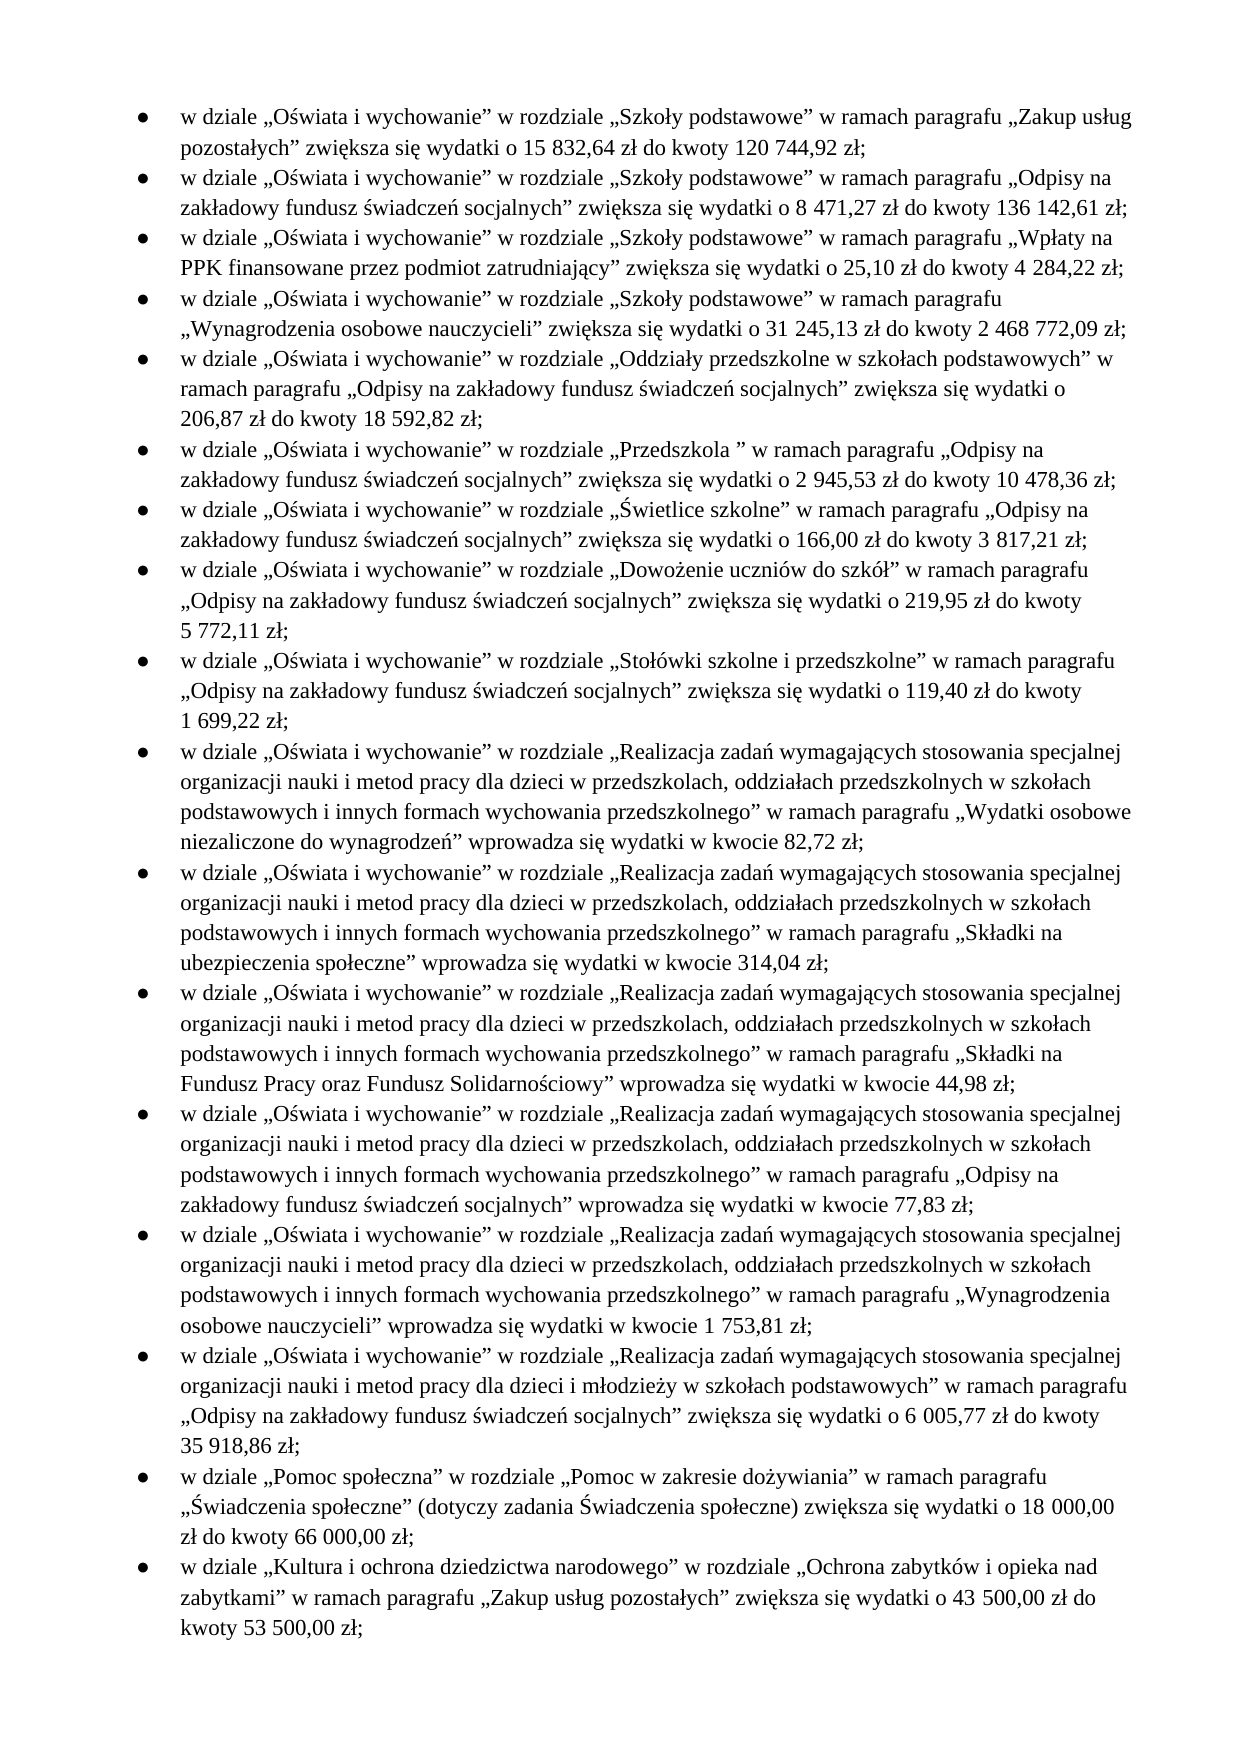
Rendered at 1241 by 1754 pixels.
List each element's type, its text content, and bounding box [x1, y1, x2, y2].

list w dziale „Oświata i wychowanie” w rozdziale „Oddziały przedszkolne w szkołach podstawowych” w ramach paragrafu „Odpisy na zakładowy fundusz świadczeń socjalnych” zwiększa się wydatki o 206,87 zł do kwoty 18 592,82 zł; [136, 345, 1134, 432]
list w dziale „Pomoc społeczna” w rozdziale „Pomoc w zakresie dożywiania” w ramach paragrafu „Świadczenia społeczne” (dotyczy zadania Świadczenia społeczne) zwiększa się wydatki o 18 000,00 zł do kwoty 66 000,00 zł; [136, 1463, 1134, 1549]
list w dziale „Oświata i wychowanie” w rozdziale „Realizacja zadań wymagających stosowania specjalnej organizacji nauki i metod pracy dla dzieci i młodzieży w szkołach podstawowych” w ramach paragrafu „Odpisy na zakładowy fundusz świadczeń socjalnych” zwiększa się wydatki o 6 005,77 zł do kwoty 35 918,86 zł; [136, 1342, 1134, 1459]
list w dziale „Oświata i wychowanie” w rozdziale „Szkoły podstawowe” w ramach paragrafu „Wynagrodzenia osobowe nauczycieli” zwiększa się wydatki o 31 245,13 zł do kwoty 2 468 772,09 zł; [136, 284, 1134, 341]
list w dziale „Kultura i ochrona dziedzictwa narodowego” w rozdziale „Ochrona zabytków i opieka nad zabytkami” w ramach paragrafu „Zakup usług pozostałych” zwiększa się wydatki o 43 500,00 zł do kwoty 53 500,00 zł; [136, 1553, 1134, 1640]
list w dziale „Oświata i wychowanie” w rozdziale „Stołówki szkolne i przedszkolne” w ramach paragrafu „Odpisy na zakładowy fundusz świadczeń socjalnych” zwiększa się wydatki o 119,40 zł do kwoty 1 699,22 zł; [136, 647, 1134, 734]
list w dziale „Oświata i wychowanie” w rozdziale „Realizacja zadań wymagających stosowania specjalnej organizacji nauki i metod pracy dla dzieci w przedszkolach, oddziałach przedszkolnych w szkołach podstawowych i innych formach wychowania przedszkolnego” w ramach paragrafu „Składki na Fundusz Pracy oraz Fundusz Solidarnościowy” wprowadza się wydatki w kwocie 44,98 zł; [136, 979, 1134, 1096]
list w dziale „Oświata i wychowanie” w rozdziale „Realizacja zadań wymagających stosowania specjalnej organizacji nauki i metod pracy dla dzieci w przedszkolach, oddziałach przedszkolnych w szkołach podstawowych i innych formach wychowania przedszkolnego” w ramach paragrafu „Wynagrodzenia osobowe nauczycieli” wprowadza się wydatki w kwocie 1 753,81 zł; [136, 1221, 1134, 1338]
list w dziale „Oświata i wychowanie” w rozdziale „Dowożenie uczniów do szkół” w ramach paragrafu „Odpisy na zakładowy fundusz świadczeń socjalnych” zwiększa się wydatki o 219,95 zł do kwoty 5 772,11 zł; [136, 556, 1134, 643]
list w dziale „Oświata i wychowanie” w rozdziale „Realizacja zadań wymagających stosowania specjalnej organizacji nauki i metod pracy dla dzieci w przedszkolach, oddziałach przedszkolnych w szkołach podstawowych i innych formach wychowania przedszkolnego” w ramach paragrafu „Wydatki osobowe niezaliczone do wynagrodzeń” wprowadza się wydatki w kwocie 82,72 zł; [136, 738, 1134, 855]
list w dziale „Oświata i wychowanie” w rozdziale „Szkoły podstawowe” w ramach paragrafu „Zakup usług pozostałych” zwiększa się wydatki o 15 832,64 zł do kwoty 120 744,92 zł; [136, 103, 1134, 160]
list w dziale „Oświata i wychowanie” w rozdziale „Przedszkola ” w ramach paragrafu „Odpisy na zakładowy fundusz świadczeń socjalnych” zwiększa się wydatki o 2 945,53 zł do kwoty 10 478,36 zł; [136, 436, 1134, 492]
list w dziale „Oświata i wychowanie” w rozdziale „Szkoły podstawowe” w ramach paragrafu „Odpisy na zakładowy fundusz świadczeń socjalnych” zwiększa się wydatki o 8 471,27 zł do kwoty 136 142,61 zł; [136, 164, 1134, 220]
list w dziale „Oświata i wychowanie” w rozdziale „Realizacja zadań wymagających stosowania specjalnej organizacji nauki i metod pracy dla dzieci w przedszkolach, oddziałach przedszkolnych w szkołach podstawowych i innych formach wychowania przedszkolnego” w ramach paragrafu „Odpisy na zakładowy fundusz świadczeń socjalnych” wprowadza się wydatki w kwocie 77,83 zł; [136, 1100, 1134, 1217]
list w dziale „Oświata i wychowanie” w rozdziale „Świetlice szkolne” w ramach paragrafu „Odpisy na zakładowy fundusz świadczeń socjalnych” zwiększa się wydatki o 166,00 zł do kwoty 3 817,21 zł; [136, 496, 1134, 553]
list w dziale „Oświata i wychowanie” w rozdziale „Realizacja zadań wymagających stosowania specjalnej organizacji nauki i metod pracy dla dzieci w przedszkolach, oddziałach przedszkolnych w szkołach podstawowych i innych formach wychowania przedszkolnego” w ramach paragrafu „Składki na ubezpieczenia społeczne” wprowadza się wydatki w kwocie 314,04 zł; [136, 858, 1134, 976]
list w dziale „Oświata i wychowanie” w rozdziale „Szkoły podstawowe” w ramach paragrafu „Wpłaty na PPK finansowane przez podmiot zatrudniający” zwiększa się wydatki o 25,10 zł do kwoty 4 284,22 zł; [136, 224, 1134, 281]
